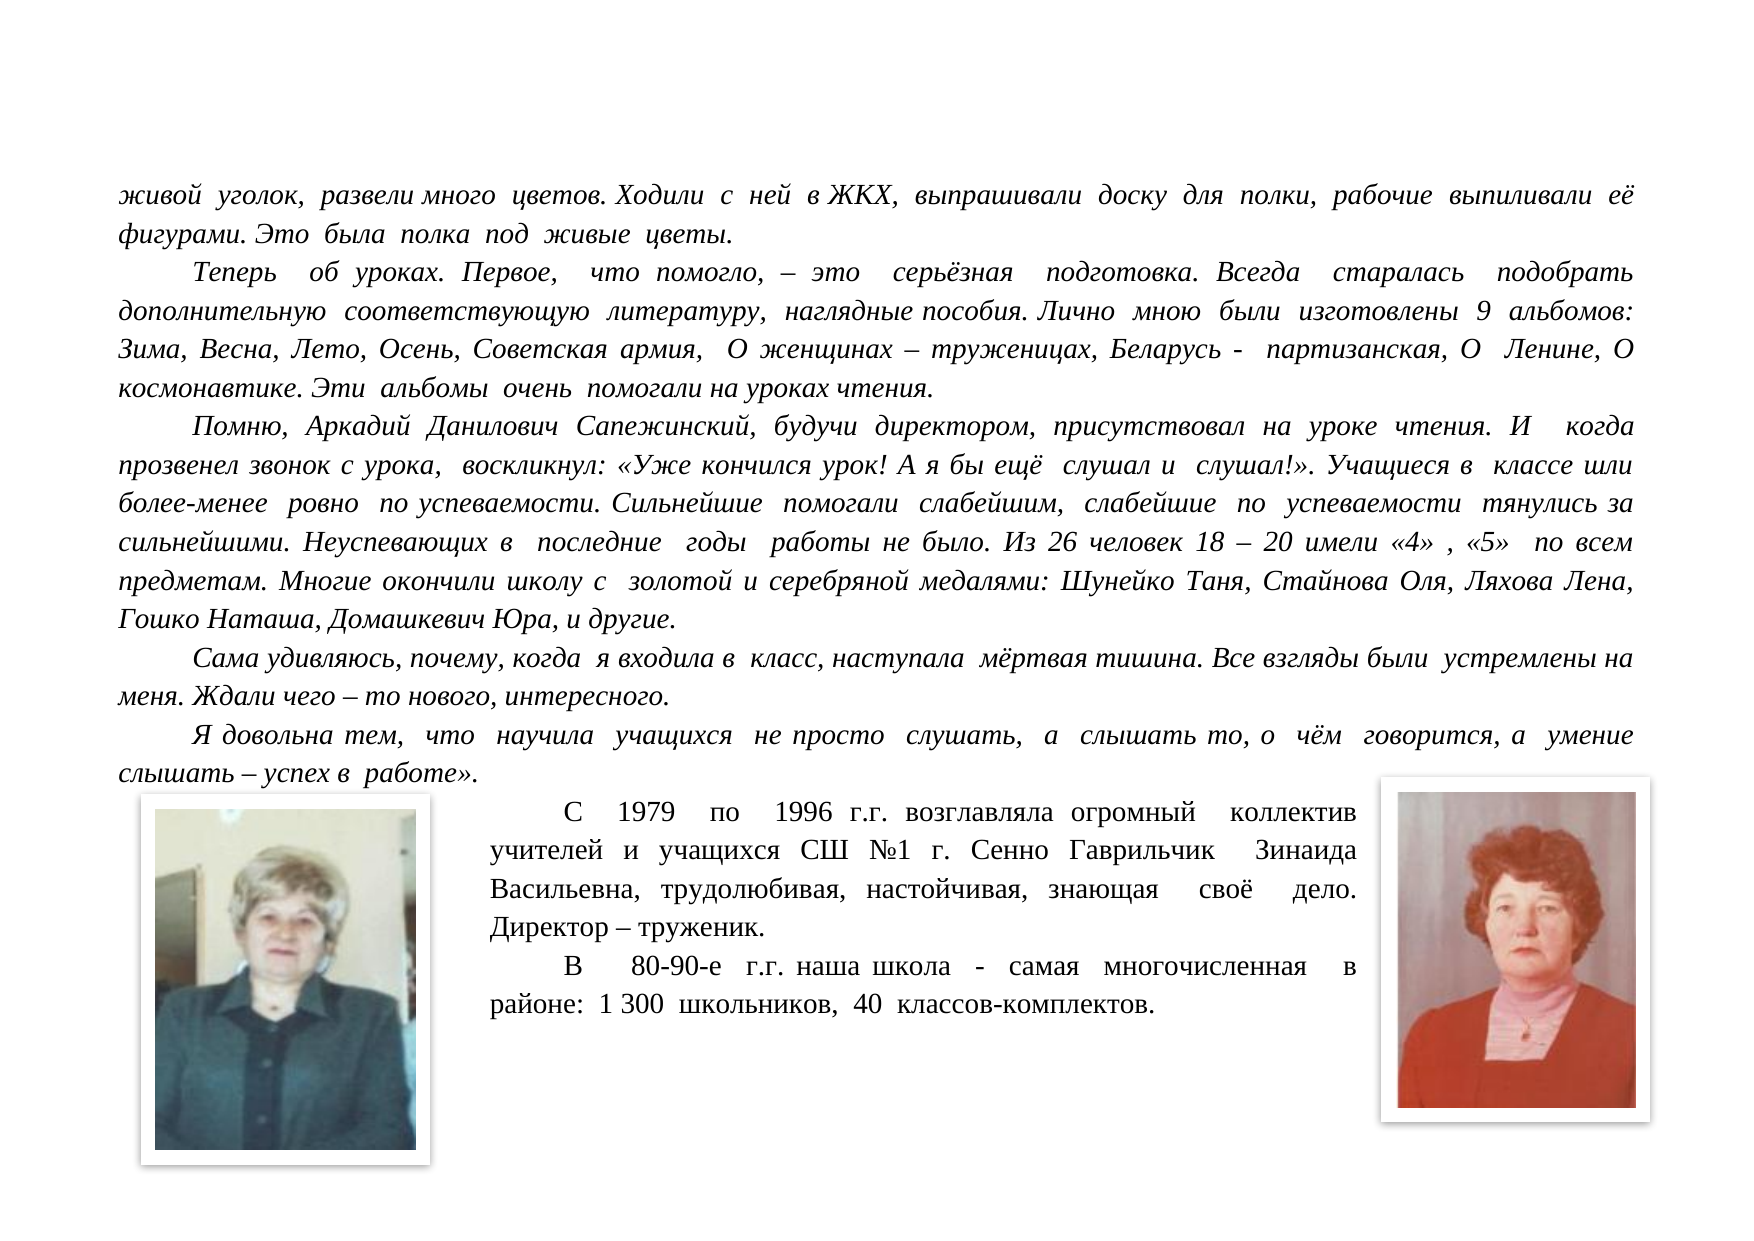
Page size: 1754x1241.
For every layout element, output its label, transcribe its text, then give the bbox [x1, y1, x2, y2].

text С 1979 по 1996 г.г. возглавляла огромный коллектив учителей и учащихся СШ №1 г. Сенно Гаврильчик Зинаида Васильевна, трудолюбивая, настойчивая, знающая своё дело. Директор – труженик. [156, 794, 1636, 943]
text В 80-90-е г.г. наша школа - самая многочисленная в районе: 1 300 школьников, 40 классов-комплектов. [156, 948, 1636, 1020]
picture [1396, 1020, 1636, 1108]
text Теперь об уроках. Первое, что помогло, – это серьёзная подготовка. Всегда старалась подобрать дополнительную соответствующую литературу, наглядные пособия. Лично мною были изготовлены 9 альбомов: Зима, Весна, Лето, Осень, Советская армия, О женщинах – труженицах, Беларусь - партизанская, О Ленине, О космонавтике. Эти альбомы очень помогали на уроках чтения. [118, 254, 1636, 403]
text Помню, Аркадий Данилович Сапежинский, будучи директором, присутствовал на уроке чтения. И когда прозвенел звонок с урока, воскликнул: «Уже кончился урок! А я бы ещё слушал и слушал!». Учащиеся в классе шли более-менее ровно по успеваемости. Сильнейшие помогали слабейшим, слабейшие по успеваемости тянулись за сильнейшими. Неуспевающих в последние годы работы не было. Из 26 человек 18 – 20 имели «4» , «5» по всем предметам. Многие окончили школу с золотой и серебряной медалями: Шунейко Таня, Стайнова Оля, Ляхова Лена, Гошко Наташа, Домашкевич Юра, и другие. [118, 408, 1636, 635]
text Сама удивляюсь, почему, когда я входила в класс, наступала мёртвая тишина. Все взгляды были устремлены на меня. Ждали чего – то нового, интересного. [118, 640, 1636, 712]
text Я довольна тем, что научила учащихся не просто слушать, а слышать то, о чём говорится, а умение слышать – успех в работе». [118, 717, 1636, 789]
picture [1396, 943, 1636, 948]
picture [155, 809, 416, 1150]
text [118, 177, 1636, 249]
